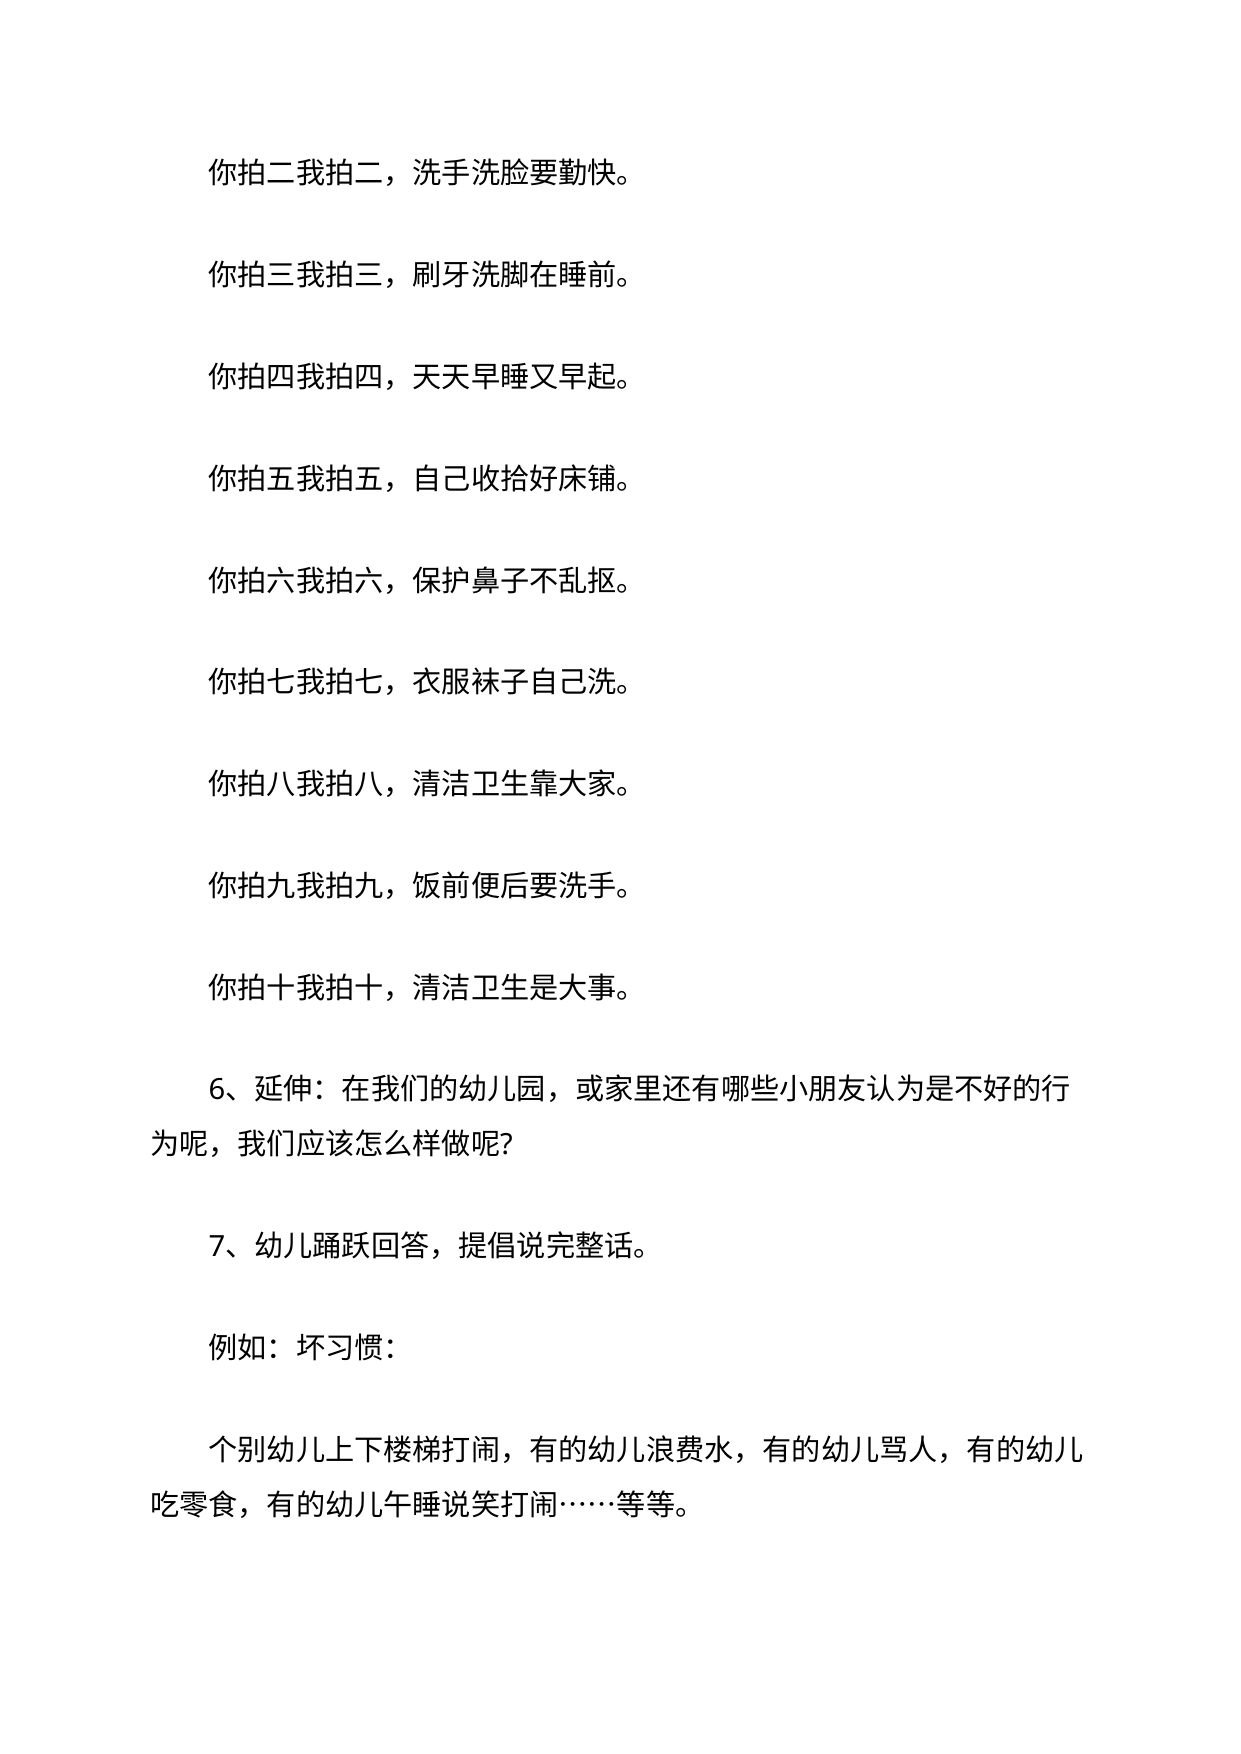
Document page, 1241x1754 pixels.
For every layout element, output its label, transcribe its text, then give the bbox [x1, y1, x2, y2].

text 你拍六我拍六，保护鼻子不乱抠。 [150, 557, 1090, 599]
text 6、延伸：在我们的幼儿园，或家里还有哪些小朋友认为是不好的行为呢，我们应该怎么样做呢? [150, 1066, 1090, 1163]
text 例如：坏习惯： [150, 1325, 1090, 1367]
text 你拍七我拍七，衣服袜子自己洗。 [150, 659, 1090, 701]
text 你拍十我拍十，清洁卫生是大事。 [150, 964, 1090, 1006]
text 你拍八我拍八，清洁卫生靠大家。 [150, 761, 1090, 803]
text 7、幼儿踊跃回答，提倡说完整话。 [150, 1223, 1090, 1265]
text 你拍九我拍九，饭前便后要洗手。 [150, 862, 1090, 905]
text 你拍五我拍五，自己收拾好床铺。 [150, 455, 1090, 498]
text 你拍四我拍四，天天早睡又早起。 [150, 353, 1090, 396]
text 个别幼儿上下楼梯打闹，有的幼儿浪费水，有的幼儿骂人，有的幼儿吃零食，有的幼儿午睡说笑打闹……等等。 [150, 1427, 1090, 1524]
text 你拍三我拍三，刷牙洗脚在睡前。 [150, 252, 1090, 294]
text 你拍二我拍二，洗手洗脸要勤快。 [150, 150, 1090, 192]
